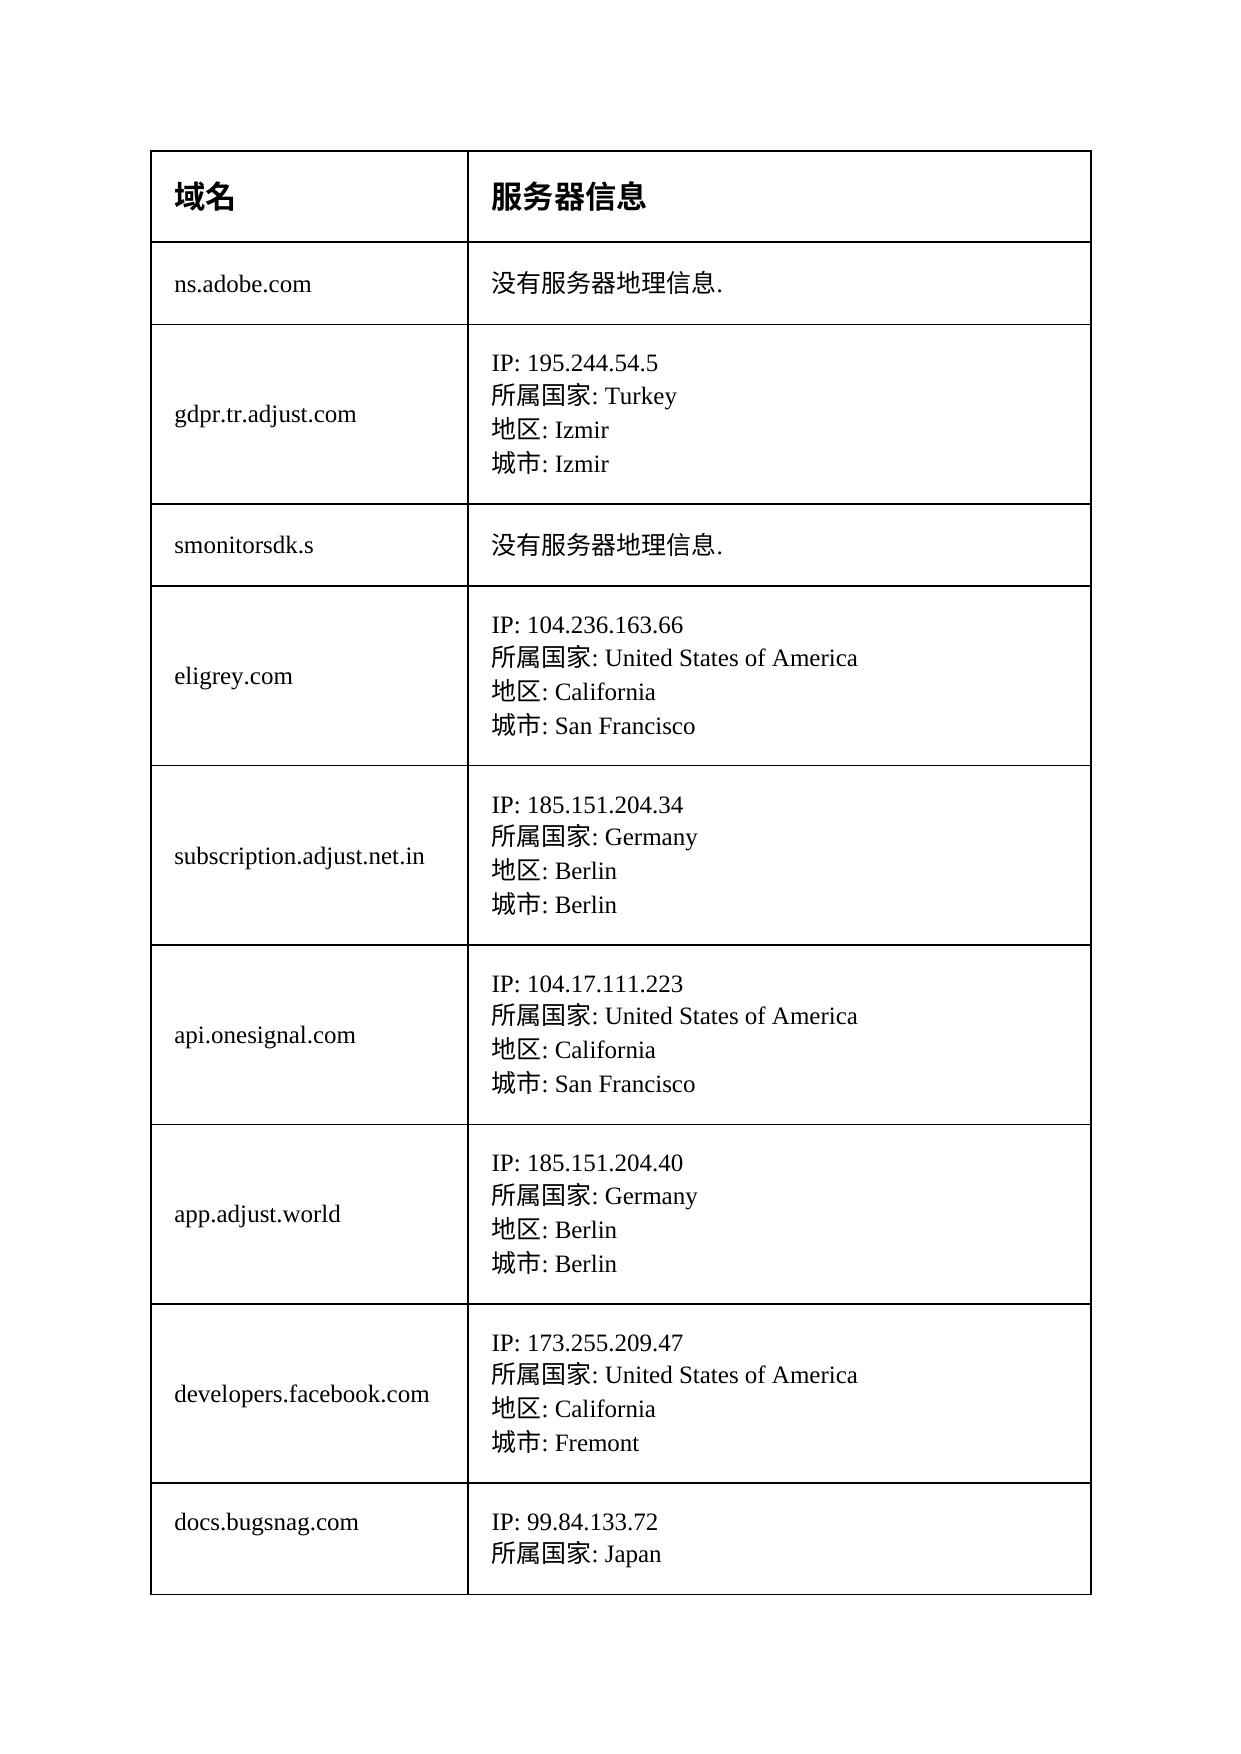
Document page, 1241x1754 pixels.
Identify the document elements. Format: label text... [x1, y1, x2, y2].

table_header 域名 [152, 152, 467, 241]
table_cell gdpr.tr.adjust.com [152, 325, 467, 503]
table_cell IP: 185.151.204.34 所属国家: Germany 地区: Berlin 城市: Berlin [469, 766, 1090, 944]
table_cell IP: 173.255.209.47 所属国家: United States of America 地区: California 城市: Fremont [469, 1305, 1090, 1482]
table_cell eligrey.com [152, 587, 467, 765]
table_cell ns.adobe.com [152, 243, 467, 323]
table_header 服务器信息 [469, 152, 1090, 241]
table_cell 没有服务器地理信息. [469, 505, 1090, 585]
table_cell 没有服务器地理信息. [469, 243, 1090, 323]
table_cell subscription.adjust.net.in [152, 766, 467, 944]
table_cell IP: 185.151.204.40 所属国家: Germany 地区: Berlin 城市: Berlin [469, 1125, 1090, 1303]
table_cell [469, 1484, 1090, 1593]
table_cell IP: 104.236.163.66 所属国家: United States of America 地区: California 城市: San Francisco [469, 587, 1090, 765]
table_cell app.adjust.world [152, 1125, 467, 1303]
table_cell developers.facebook.com [152, 1305, 467, 1482]
table_cell api.onesignal.com [152, 946, 467, 1123]
table_cell IP: 195.244.54.5 所属国家: Turkey 地区: Izmir 城市: Izmir [469, 325, 1090, 503]
table_cell smonitorsdk.s [152, 505, 467, 585]
table_cell docs.bugsnag.com [152, 1484, 467, 1593]
table_cell IP: 104.17.111.223 所属国家: United States of America 地区: California 城市: San Francisco [469, 946, 1090, 1123]
